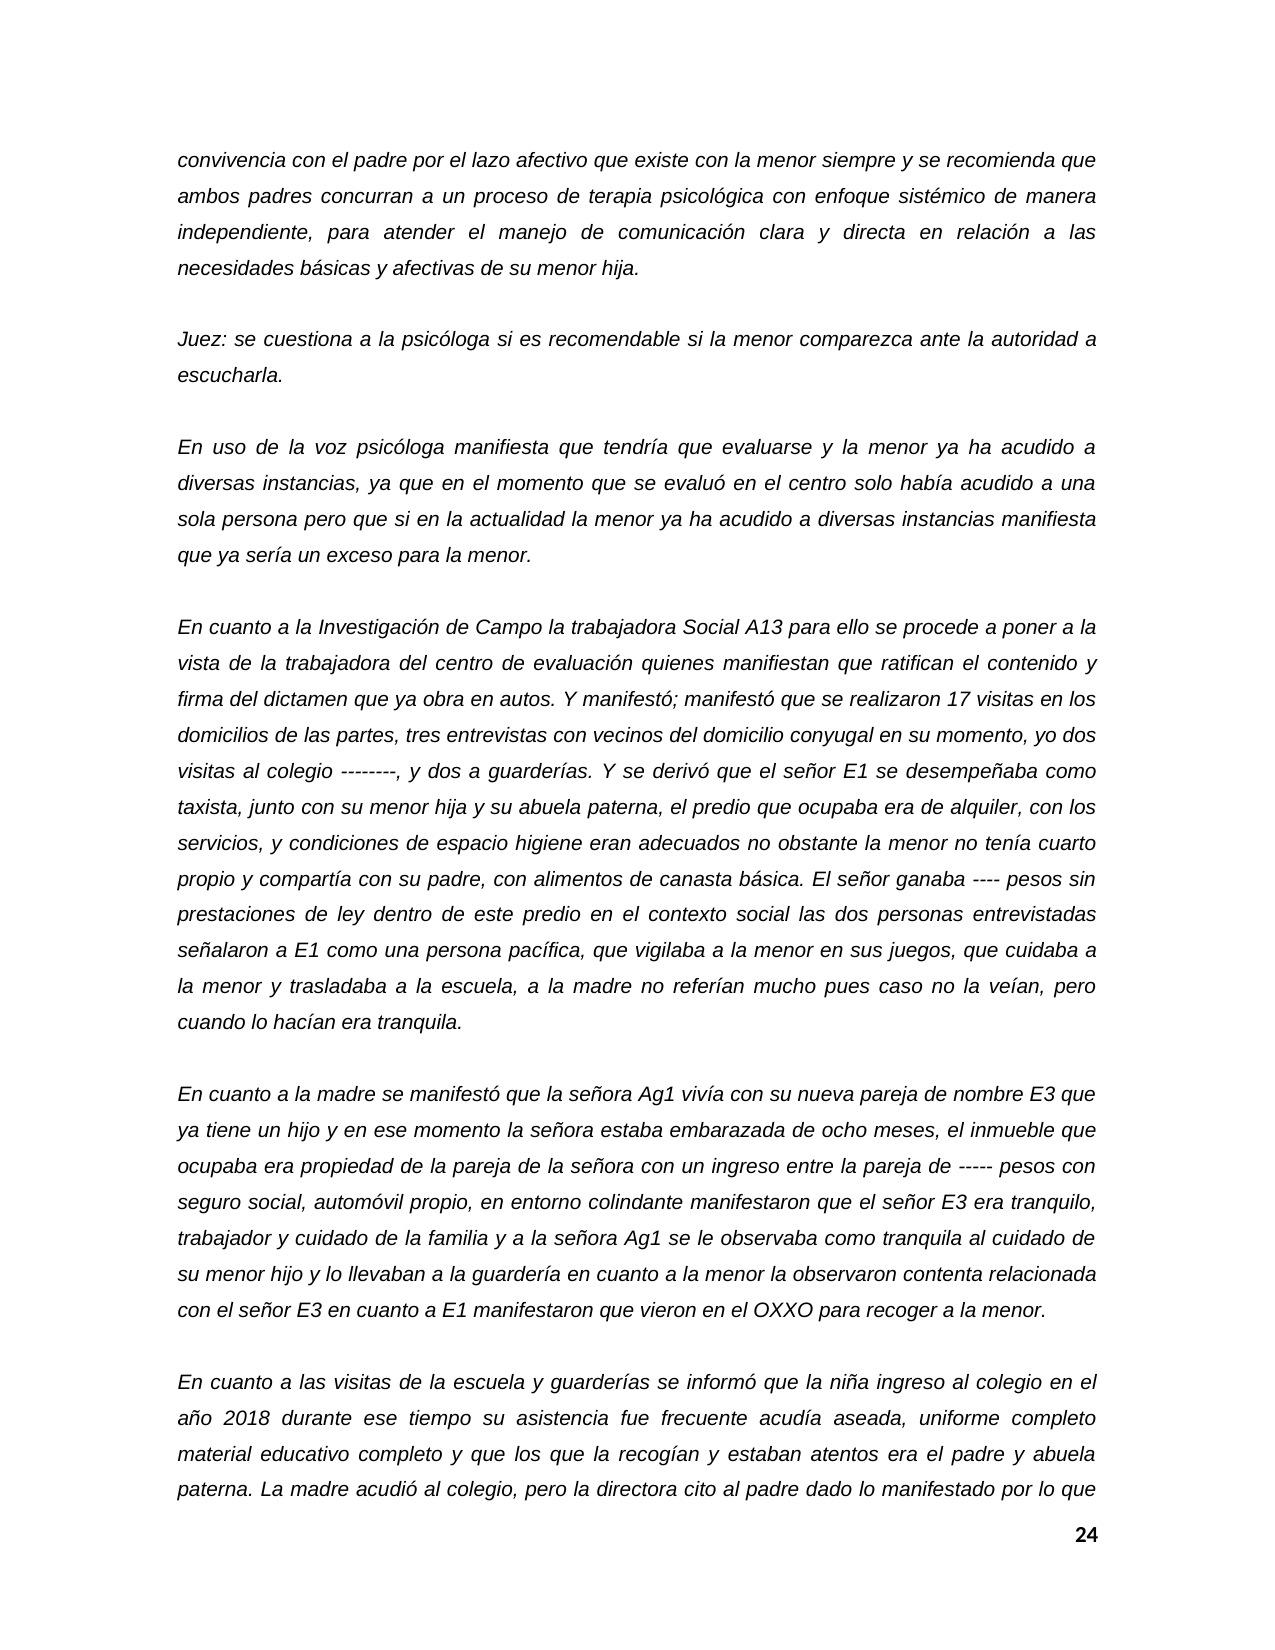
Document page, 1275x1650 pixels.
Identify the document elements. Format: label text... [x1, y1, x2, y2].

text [177, 1369, 1098, 1501]
text Juez: se cuestiona a la psicóloga si es recomendable si la menor comparezca ante la autoridad a escucharla. [177, 327, 1098, 387]
text En uso de la voz psicóloga manifiesta que tendría que evaluarse y la menor ya ha acudido a diversas instancias, ya que en el momento que se evaluó en el centro solo había acudido a una sola persona pero que si en la actualidad la menor ya ha acudido a diversas instancias manifiesta que ya sería un exceso para la menor. [177, 435, 1098, 567]
text En cuanto a la madre se manifestó que la señora Ag1 vivía con su nueva pareja de nombre E3 que ya tiene un hijo y en ese momento la señora estaba embarazada de ocho meses, el inmueble que ocupaba era propiedad de la pareja de la señora con un ingreso entre la pareja de ----- pesos con seguro social, automóvil propio, en entorno colindante manifestaron que el señor E3 era tranquilo, trabajador y cuidado de la familia y a la señora Ag1 se le observaba como tranquila al cuidado de su menor hijo y lo llevaban a la guardería en cuanto a la menor la observaron contenta relacionada con el señor E3 en cuanto a E1 manifestaron que vieron en el OXXO para recoger a la menor. [177, 1082, 1098, 1322]
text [177, 148, 1098, 279]
text En cuanto a la Investigación de Campo la trabajadora Social A13 para ello se procede a poner a la vista de la trabajadora del centro de evaluación quienes manifiestan que ratifican el contenido y firma del dictamen que ya obra en autos. Y manifestó; manifestó que se realizaron 17 visitas en los domicilios de las partes, tres entrevistas con vecinos del domicilio conyugal en su momento, yo dos visitas al colegio --------, y dos a guarderías. Y se derivó que el señor E1 se desempeñaba como taxista, junto con su menor hija y su abuela paterna, el predio que ocupaba era de alquiler, con los servicios, y condiciones de espacio higiene eran adecuados no obstante la menor no tenía cuarto propio y compartía con su padre, con alimentos de canasta básica. El señor ganaba ---- pesos sin prestaciones de ley dentro de este predio en el contexto social las dos personas entrevistadas señalaron a E1 como una persona pacífica, que vigilaba a la menor en sus juegos, que cuidaba a la menor y trasladaba a la escuela, a la madre no referían mucho pues caso no la veían, pero cuando lo hacían era tranquila. [177, 615, 1098, 1034]
